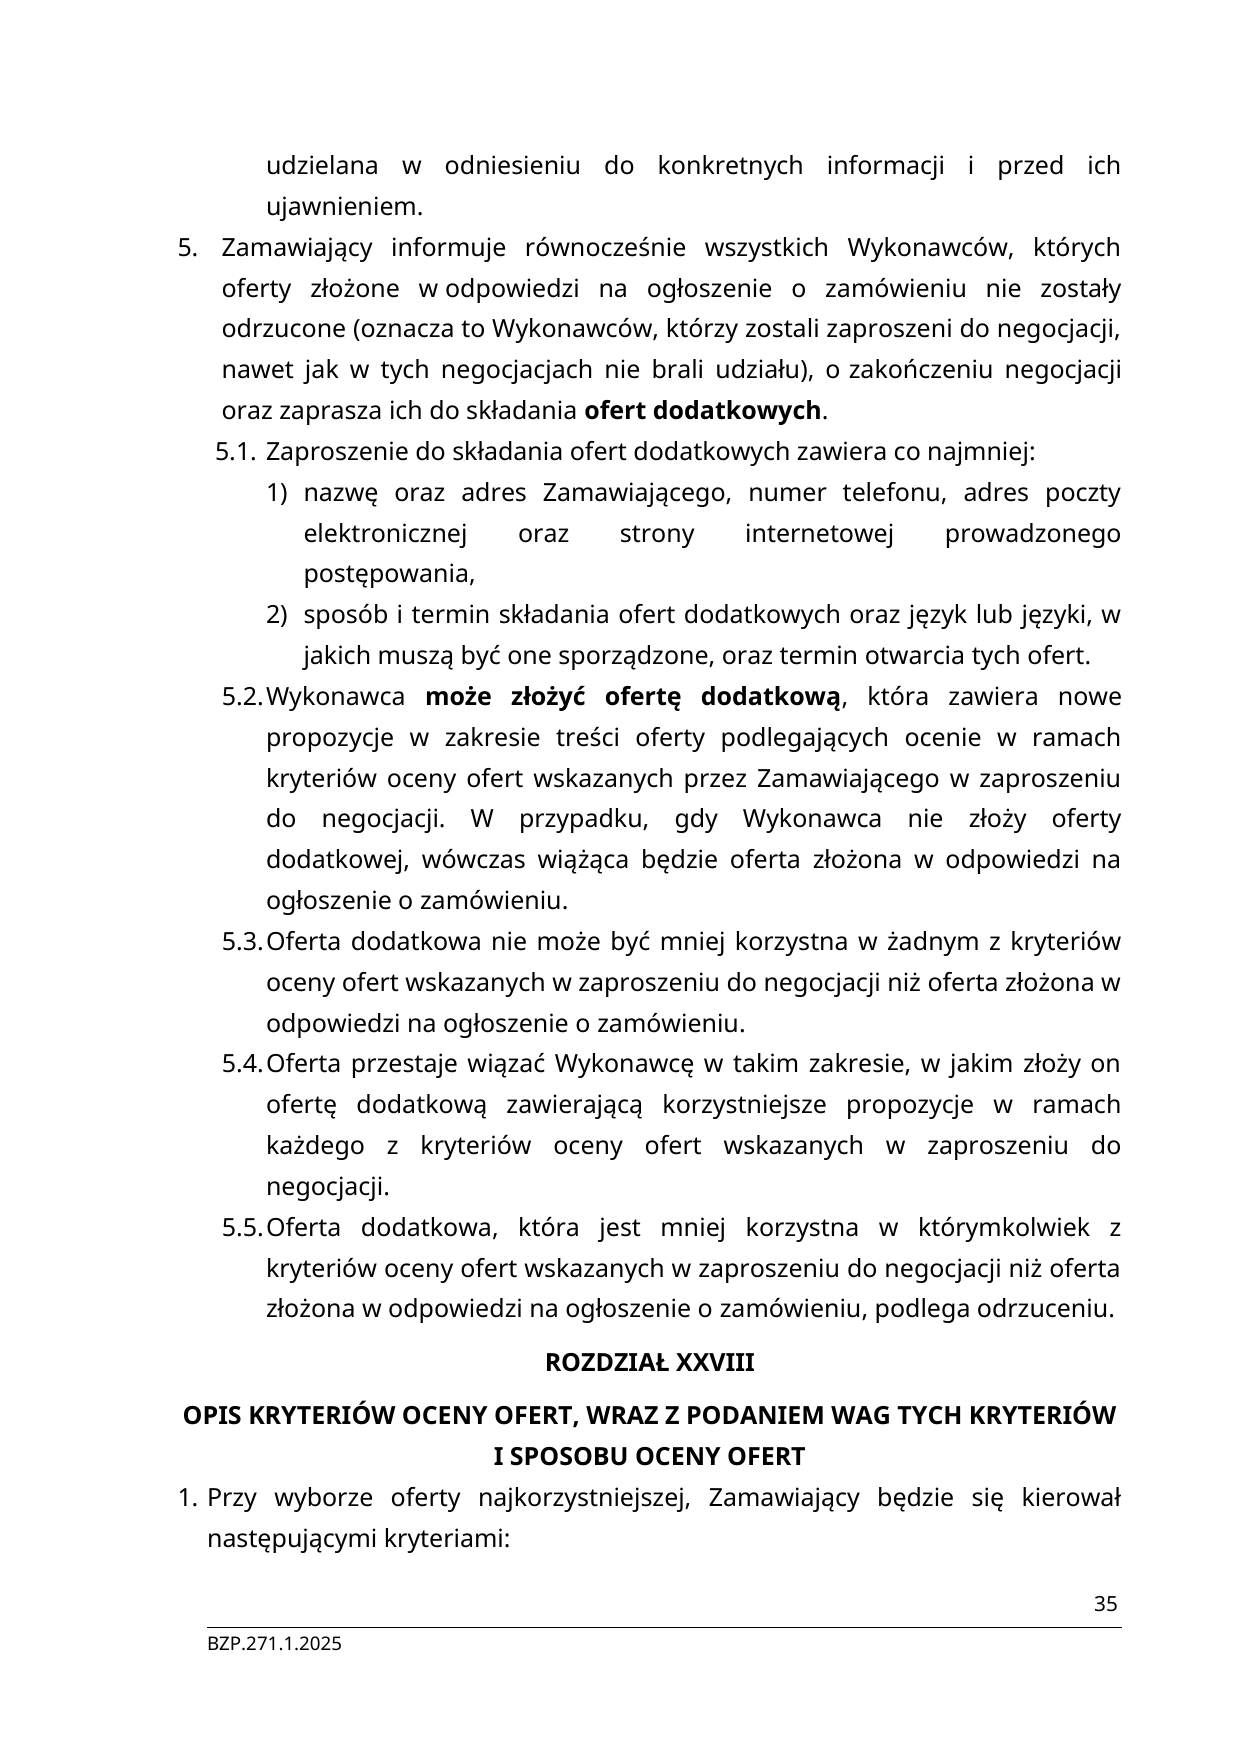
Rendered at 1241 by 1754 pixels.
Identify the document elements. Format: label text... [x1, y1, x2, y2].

list Wykonawca może złożyć ofertę dodatkową, która zawiera nowe propozycje w zakresie treści oferty podlegających ocenie w ramach kryteriów oceny ofert wskazanych przez Zamawiającego w zaproszeniu do negocjacji. W przypadku, gdy Wykonawca nie złoży oferty dodatkowej, wówczas wiążąca będzie oferta złożona w odpowiedzi na ogłoszenie o zamówieniu. [222, 678, 1122, 917]
list sposób i termin składania ofert dodatkowych oraz język lub języki, w jakich muszą być one sporządzone, oraz termin otwarcia tych ofert. [266, 597, 1122, 672]
list Przy wyborze oferty najkorzystniejszej, Zamawiający będzie się kierował następującymi kryteriami: [177, 1479, 1122, 1554]
subtitle OPIS KRYTERIÓW OCENY OFERT, WRAZ Z PODANIEM WAG TYCH KRYTERIÓW I SPOSOBU OCENY OFERT [177, 1398, 1122, 1473]
list Oferta przestaje wiązać Wykonawcę w takim zakresie, w jakim złoży on ofertę dodatkową zawierającą korzystniejsze propozycje w ramach każdego z kryteriów oceny ofert wskazanych w zaproszeniu do negocjacji. [222, 1046, 1122, 1203]
list Oferta dodatkowa, która jest mniej korzystna w którymkolwiek z kryteriów oceny ofert wskazanych w zaproszeniu do negocjacji niż oferta złożona w odpowiedzi na ogłoszenie o zamówieniu, podlega odrzuceniu. [222, 1209, 1122, 1325]
list Zamawiający informuje równocześnie wszystkich Wykonawców, których oferty złożone w odpowiedzi na ogłoszenie o zamówieniu nie zostały odrzucone (oznacza to Wykonawców, którzy zostali zaproszeni do negocjacji, nawet jak w tych negocjacjach nie brali udziału), o zakończeniu negocjacji oraz zaprasza ich do składania ofert dodatkowych. [177, 229, 1122, 427]
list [222, 148, 1122, 223]
subtitle ROZDZIAŁ XXVIII [177, 1344, 1122, 1378]
list Zaproszenie do składania ofert dodatkowych zawiera co najmniej: [215, 433, 1122, 468]
list nazwę oraz adres Zamawiającego, numer telefonu, adres poczty elektronicznej oraz strony internetowej prowadzonego postępowania, [266, 474, 1122, 590]
list Oferta dodatkowa nie może być mniej korzystna w żadnym z kryteriów oceny ofert wskazanych w zaproszeniu do negocjacji niż oferta złożona w odpowiedzi na ogłoszenie o zamówieniu. [222, 923, 1122, 1039]
